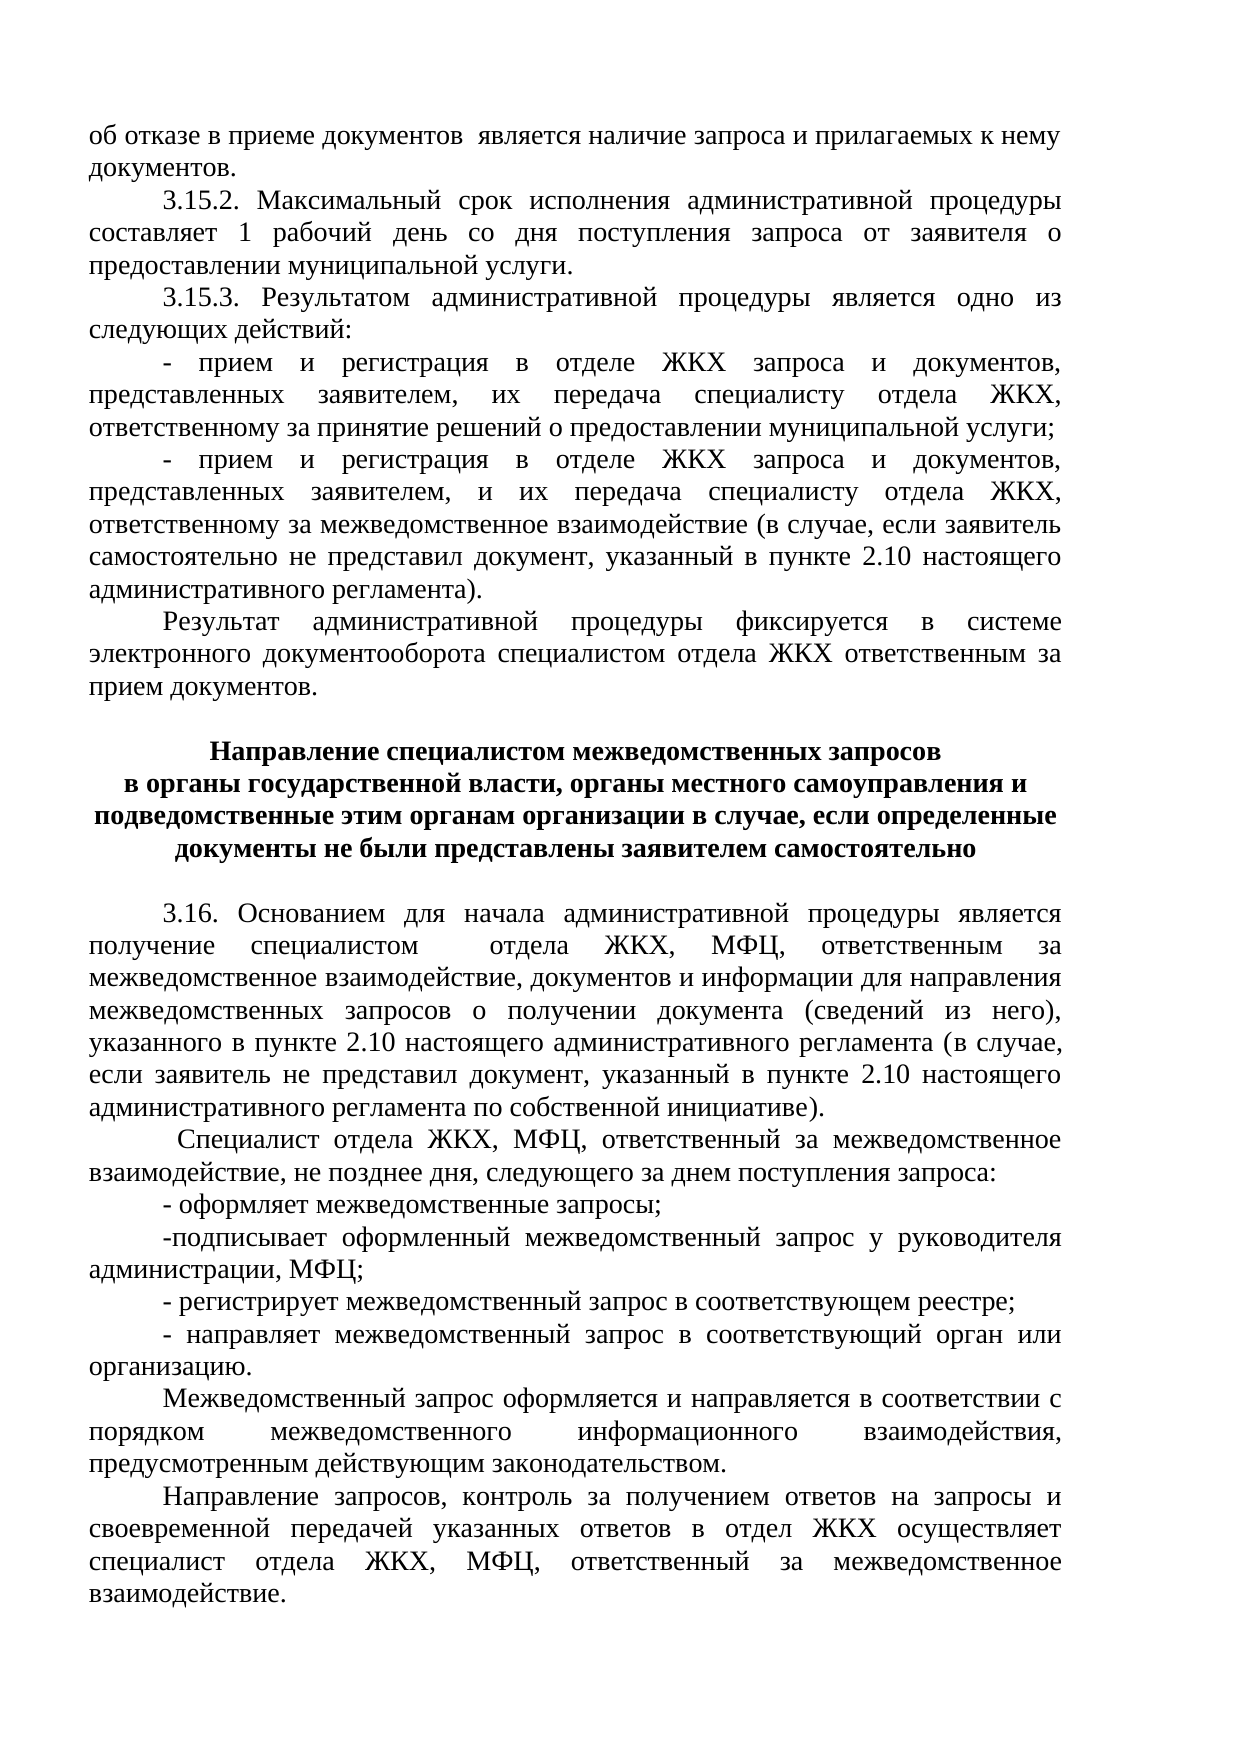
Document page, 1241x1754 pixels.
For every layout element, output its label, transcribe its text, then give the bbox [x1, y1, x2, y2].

text - оформляет межведомственные запросы; [89, 1187, 1063, 1219]
text 3.16. Основанием для начала административной процедуры является получение специалистом отдела ЖКХ, МФЦ, ответственным за межведомственное взаимодействие, документов и информации для направления межведомственных запросов о получении документа (сведений из него), указанного в пункте 2.10 настоящего административного регламента (в случае, если заявитель не представил документ, указанный в пункте 2.10 настоящего административного регламента по собственной инициативе). [89, 896, 1063, 1122]
text 3.15.3. Результатом административной процедуры является одно из следующих действий: [89, 280, 1063, 345]
text - регистрирует межведомственный запрос в соответствующем реестре; [89, 1284, 1063, 1317]
text Направление специалистом межведомственных запросов [89, 734, 1063, 766]
text в органы государственной власти, органы местного самоуправления и подведомственные этим органам организации в случае, если определенные документы не были представлены заявителем самостоятельно [89, 766, 1063, 863]
text Специалист отдела ЖКХ, МФЦ, ответственный за межведомственное взаимодействие, не позднее дня, следующего за днем поступления запроса: [89, 1122, 1063, 1187]
text - прием и регистрация в отделе ЖКХ запроса и документов, представленных заявителем, их передача специалисту отдела ЖКХ, ответственному за принятие решений о предоставлении муниципальной услуги; [89, 345, 1063, 442]
text - направляет межведомственный запрос в соответствующий орган или организацию. [89, 1317, 1063, 1382]
text Направление запросов, контроль за получением ответов на запросы и своевременной передачей указанных ответов в отдел ЖКХ осуществляет специалист отдела ЖКХ, МФЦ, ответственный за межведомственное взаимодействие. [89, 1479, 1063, 1608]
text Результат административной процедуры фиксируется в системе электронного документооборота специалистом отдела ЖКХ ответственным за прием документов. [89, 604, 1063, 701]
text Межведомственный запрос оформляется и направляется в соответствии с порядком межведомственного информационного взаимодействия, предусмотренным действующим законодательством. [89, 1382, 1063, 1479]
text 3.15.2. Максимальный срок исполнения административной процедуры составляет 1 рабочий день со дня поступления запроса от заявителя о предоставлении муниципальной услуги. [89, 183, 1063, 280]
text - прием и регистрация в отделе ЖКХ запроса и документов, представленных заявителем, и их передача специалисту отдела ЖКХ, ответственному за межведомственное взаимодействие (в случае, если заявитель самостоятельно не представил документ, указанный в пункте 2.10 настоящего административного регламента). [89, 442, 1063, 604]
text -подписывает оформленный межведомственный запрос у руководителя администрации, МФЦ; [89, 1219, 1063, 1284]
